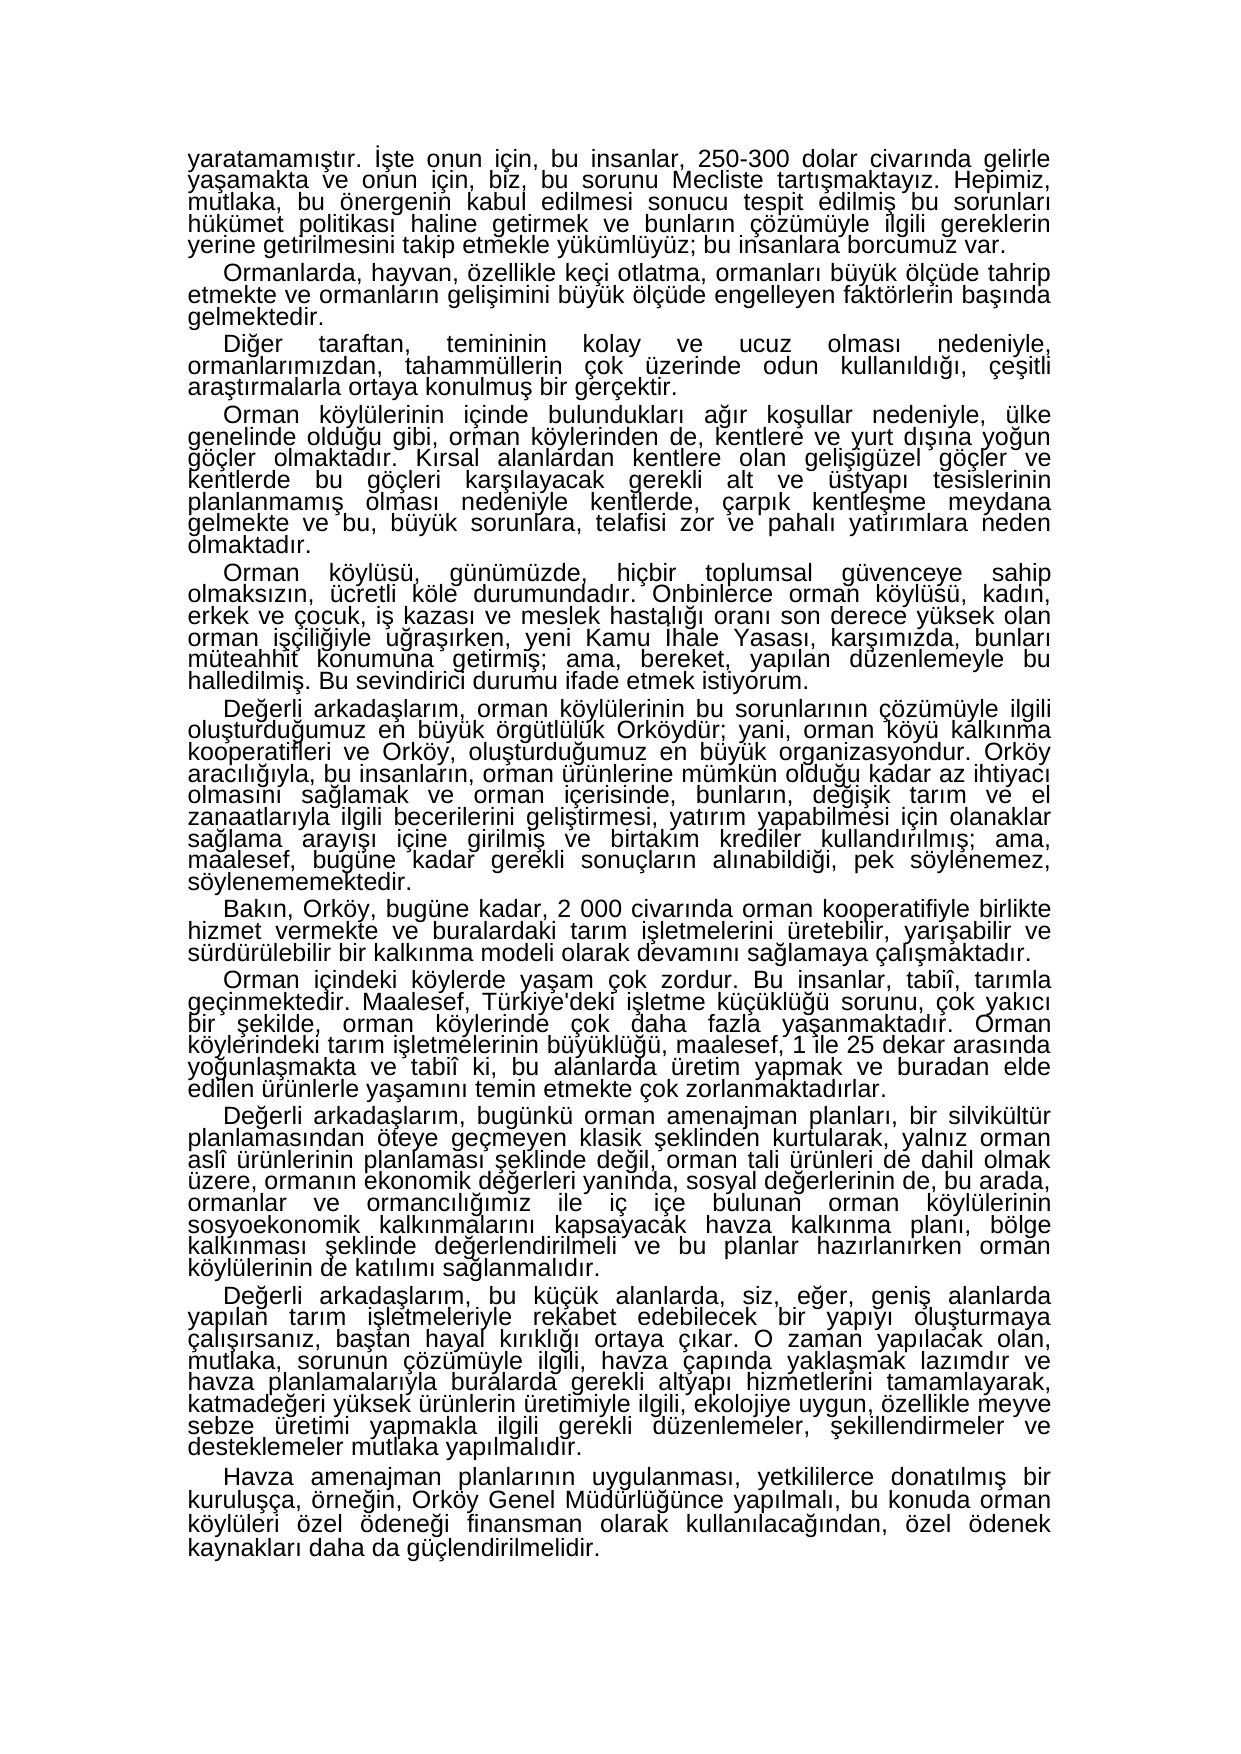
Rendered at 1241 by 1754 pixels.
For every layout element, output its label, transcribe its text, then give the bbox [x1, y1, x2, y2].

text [187, 150, 1053, 258]
text Orman köylüsü, günümüzde, hiçbir toplumsal güvenceye sahip olmaksızın, ücretli köle durumundadır. Onbinlerce orman köylüsü, kadın, erkek ve çocuk, iş kazası ve meslek hastalığı oranı son derece yüksek olan orman işçiliğiyle uğraşırken, yeni Kamu İhale Yasası, karşımızda, bunları müteahhit konumuna getirmiş; ama, bereket, yapılan düzenlemeyle bu halledilmiş. Bu sevindirici durumu ifade etmek istiyorum. [187, 564, 1053, 694]
text Bakın, Orköy, bugüne kadar, 2 000 civarında orman kooperatifiyle birlikte hizmet vermekte ve buralardaki tarım işletmelerini üretebilir, yarışabilir ve sürdürülebilir bir kalkınma modeli olarak devamını sağlamaya çalışmaktadır. [187, 901, 1053, 966]
text Orman köylülerinin içinde bulundukları ağır koşullar nedeniyle, ülke genelinde olduğu gibi, orman köylerinden de, kentlere ve yurt dışına yoğun göçler olmaktadır. Kırsal alanlardan kentlere olan gelişigüzel göçler ve kentlerde bu göçleri karşılayacak gerekli alt ve üstyapı tesislerinin planlanmamış olması nedeniyle kentlerde, çarpık kentleşme meydana gelmekte ve bu, büyük sorunlara, telafisi zor ve pahalı yatırımlara neden olmaktadır. [187, 406, 1053, 558]
text Diğer taraftan, temininin kolay ve ucuz olması nedeniyle, ormanlarımızdan, tahammüllerin çok üzerinde odun kullanıldığı, çeşitli araştırmalarla ortaya konulmuş bir gerçektir. [187, 335, 1053, 400]
text Değerli arkadaşlarım, bu küçük alanlarda, siz, eğer, geniş alanlarda yapılan tarım işletmeleriyle rekabet edebilecek bir yapıyı oluşturmaya çalışırsanız, baştan hayal kırıklığı ortaya çıkar. O zaman yapılacak olan, mutlaka, sorunun çözümüyle ilgili, havza çapında yaklaşmak lazımdır ve havza planlamalarıyla buralarda gerekli altyapı hizmetlerini tamamlayarak, katmadeğeri yüksek ürünlerin üretimiyle ilgili, ekolojiye uygun, özellikle meyve sebze üretimi yapmakla ilgili gerekli düzenlemeler, şekillendirmeler ve desteklemeler mutlaka yapılmalıdır. [187, 1287, 1053, 1460]
text Değerli arkadaşlarım, bugünkü orman amenajman planları, bir silvikültür planlamasından öteye geçmeyen klasik şeklinden kurtularak, yalnız orman aslî ürünlerinin planlaması şeklinde değil, orman tali ürünleri de dahil olmak üzere, ormanın ekonomik değerleri yanında, sosyal değerlerinin de, bu arada, ormanlar ve ormancılığımız ile iç içe bulunan orman köylülerinin sosyoekonomik kalkınmalarını kapsayacak havza kalkınma planı, bölge kalkınması şeklinde değerlendirilmeli ve bu planlar hazırlanırken orman köylülerinin de katılımı sağlanmalıdır. [187, 1107, 1053, 1281]
text Değerli arkadaşlarım, orman köylülerinin bu sorunlarının çözümüyle ilgili oluşturduğumuz en büyük örgütlülük Orköydür; yani, orman köyü kalkınma kooperatifleri ve Orköy, oluşturduğumuz en büyük organizasyondur. Orköy aracılığıyla, bu insanların, orman ürünlerine mümkün olduğu kadar az ihtiyacı olmasını sağlamak ve orman içerisinde, bunların, değişik tarım ve el zanaatlarıyla ilgili becerilerini geliştirmesi, yatırım yapabilmesi için olanaklar sağlama arayışı içine girilmiş ve birtakım krediler kullandırılmış; ama, maalesef, bugüne kadar gerekli sonuçların alınabildiği, pek söylenemez, söylenememektedir. [187, 700, 1053, 895]
text Ormanlarda, hayvan, özellikle keçi otlatma, ormanları büyük ölçüde tahrip etmekte ve ormanların gelişimini büyük ölçüde engelleyen faktörlerin başında gelmektedir. [187, 264, 1053, 329]
text Orman içindeki köylerde yaşam çok zordur. Bu insanlar, tabiî, tarımla geçinmektedir. Maalesef, Türkiye'deki işletme küçüklüğü sorunu, çok yakıcı bir şekilde, orman köylerinde çok daha fazla yaşanmaktadır. Orman köylerindeki tarım işletmelerinin büyüklüğü, maalesef, 1 ile 25 dekar arasında yoğunlaşmakta ve tabiî ki, bu alanlarda üretim yapmak ve buradan elde edilen ürünlerle yaşamını temin etmekte çok zorlanmaktadırlar. [187, 972, 1053, 1102]
text Havza amenajman planlarının uygulanması, yetkililerce donatılmış bir kuruluşça, örneğin, Orköy Genel Müdürlüğünce yapılmalı, bu konuda orman köylüleri özel ödeneği finansman olarak kullanılacağından, özel ödenek kaynakları daha da güçlendirilmelidir. [187, 1466, 1053, 1561]
